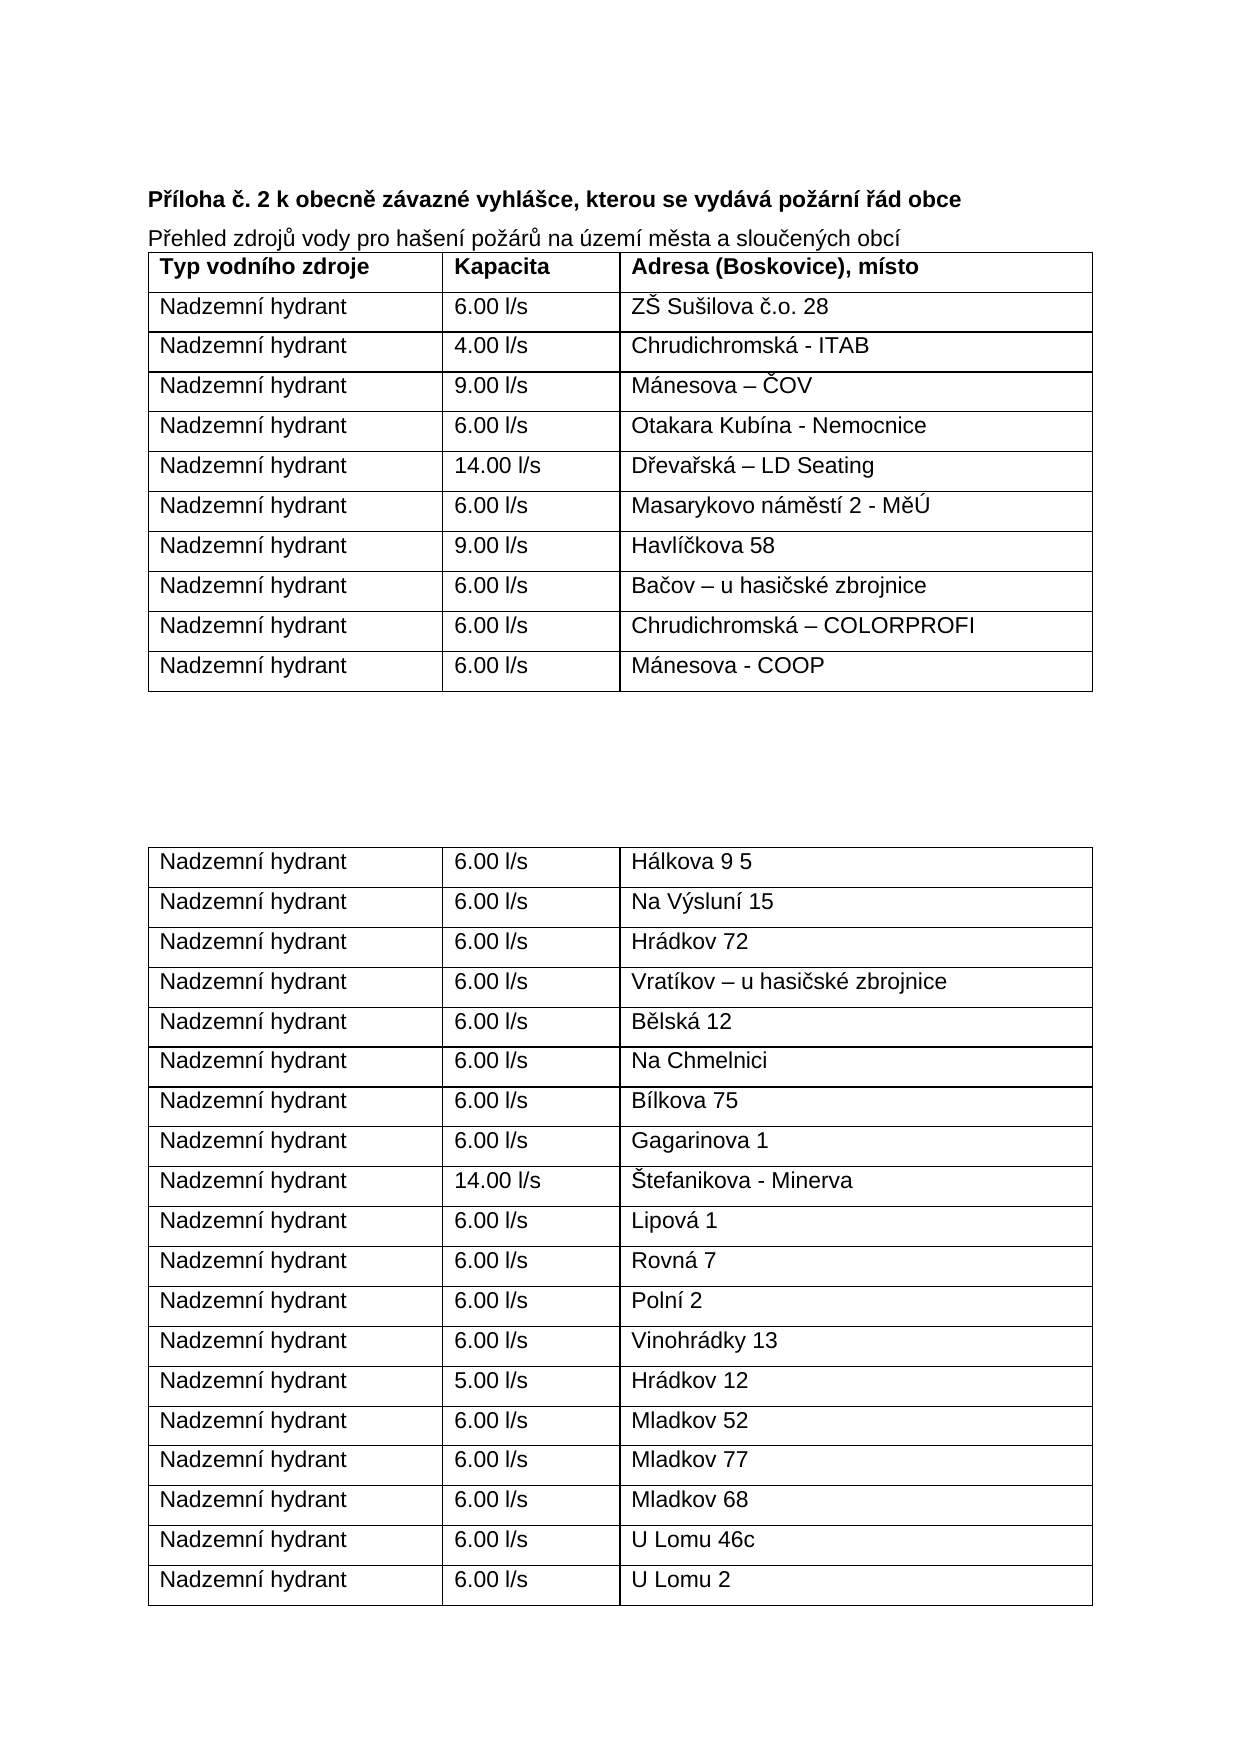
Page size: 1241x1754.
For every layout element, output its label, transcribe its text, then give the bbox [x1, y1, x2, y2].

table_cell Nadzemní hydrant [149, 1287, 442, 1326]
table_cell Mánesova – ČOV [621, 373, 1092, 411]
table_cell Mladkov 68 [621, 1486, 1092, 1525]
text Příloha č. 2 k obecně závazné vyhlášce, kterou se vydává požární řád obce [148, 186, 1093, 213]
table_cell Nadzemní hydrant [149, 412, 442, 451]
table_cell 6.00 l/s [443, 1407, 619, 1445]
table_cell 6.00 l/s [443, 652, 619, 691]
table_cell Na Výsluní 15 [621, 888, 1092, 927]
table_cell Nadzemní hydrant [149, 1486, 442, 1525]
table_cell Nadzemní hydrant [149, 1127, 442, 1166]
table_cell 9.00 l/s [443, 532, 619, 571]
table_cell Nadzemní hydrant [149, 373, 442, 411]
table_header 6.00 l/s [443, 848, 619, 887]
table_cell Nadzemní hydrant [149, 452, 442, 491]
table_cell 6.00 l/s [443, 888, 619, 927]
table_cell Nadzemní hydrant [149, 1008, 442, 1046]
table_cell Nadzemní hydrant [149, 1167, 442, 1206]
table_cell 6.00 l/s [443, 1526, 619, 1565]
table_cell 6.00 l/s [443, 572, 619, 611]
table_cell Nadzemní hydrant [149, 612, 442, 651]
table_cell Chrudichromská - ITAB [621, 333, 1092, 371]
table_cell 6.00 l/s [443, 1287, 619, 1326]
table_cell 14.00 l/s [443, 452, 619, 491]
table_cell 6.00 l/s [443, 293, 619, 331]
table_cell 6.00 l/s [443, 968, 619, 1007]
table_header Adresa (Boskovice), místo [621, 253, 1092, 292]
table_cell Nadzemní hydrant [149, 888, 442, 927]
table_cell 6.00 l/s [443, 1486, 619, 1525]
table_cell 6.00 l/s [443, 492, 619, 531]
table_cell Mladkov 77 [621, 1446, 1092, 1485]
table_cell Nadzemní hydrant [149, 532, 442, 571]
table_cell Nadzemní hydrant [149, 1207, 442, 1246]
table_cell Lipová 1 [621, 1207, 1092, 1246]
table_cell Mánesova - COOP [621, 652, 1092, 691]
table_cell 5.00 l/s [443, 1367, 619, 1406]
table_cell Masarykovo náměstí 2 - MěÚ [621, 492, 1092, 531]
table_cell Nadzemní hydrant [149, 968, 442, 1007]
table_cell Bělská 12 [621, 1008, 1092, 1046]
table_cell 6.00 l/s [443, 1048, 619, 1086]
table_cell Otakara Kubína - Nemocnice [621, 412, 1092, 451]
table_cell 6.00 l/s [443, 1327, 619, 1366]
table_cell 6.00 l/s [443, 928, 619, 967]
table_cell Nadzemní hydrant [149, 1088, 442, 1126]
table_cell U Lomu 2 [621, 1566, 1092, 1605]
table_cell Rovná 7 [621, 1247, 1092, 1286]
table_cell Vinohrádky 13 [621, 1327, 1092, 1366]
table_cell 6.00 l/s [443, 1247, 619, 1286]
table_cell Gagarinova 1 [621, 1127, 1092, 1166]
table_header Nadzemní hydrant [149, 848, 442, 887]
table_cell Nadzemní hydrant [149, 1446, 442, 1485]
table_header Typ vodního zdroje [149, 253, 442, 292]
table_cell Vratíkov – u hasičské zbrojnice [621, 968, 1092, 1007]
table_cell 6.00 l/s [443, 1446, 619, 1485]
table_cell Nadzemní hydrant [149, 1407, 442, 1445]
table_cell Štefanikova - Minerva [621, 1167, 1092, 1206]
table_cell Nadzemní hydrant [149, 492, 442, 531]
table_cell U Lomu 46c [621, 1526, 1092, 1565]
table_cell Bačov – u hasičské zbrojnice [621, 572, 1092, 611]
table_cell 6.00 l/s [443, 1566, 619, 1605]
table_cell 6.00 l/s [443, 1088, 619, 1126]
table_cell Nadzemní hydrant [149, 1526, 442, 1565]
table_cell Mladkov 52 [621, 1407, 1092, 1445]
table_cell Nadzemní hydrant [149, 1247, 442, 1286]
table_cell Nadzemní hydrant [149, 928, 442, 967]
table_cell Nadzemní hydrant [149, 1367, 442, 1406]
table_cell 6.00 l/s [443, 612, 619, 651]
table_cell 6.00 l/s [443, 1207, 619, 1246]
table_cell Nadzemní hydrant [149, 652, 442, 691]
table_cell Nadzemní hydrant [149, 293, 442, 331]
table_cell Hrádkov 12 [621, 1367, 1092, 1406]
table_cell Nadzemní hydrant [149, 572, 442, 611]
table_cell ZŠ Sušilova č.o. 28 [621, 293, 1092, 331]
table_cell Hrádkov 72 [621, 928, 1092, 967]
table_cell Polní 2 [621, 1287, 1092, 1326]
table_cell Chrudichromská – COLORPROFI [621, 612, 1092, 651]
table_header Hálkova 9 5 [621, 848, 1092, 887]
table_cell Dřevařská – LD Seating [621, 452, 1092, 491]
table_cell Bílkova 75 [621, 1088, 1092, 1126]
table_cell 14.00 l/s [443, 1167, 619, 1206]
table_cell Nadzemní hydrant [149, 333, 442, 371]
table_cell Havlíčkova 58 [621, 532, 1092, 571]
text Přehled zdrojů vody pro hašení požárů na území města a sloučených obcí [148, 225, 1093, 252]
table_cell 6.00 l/s [443, 1008, 619, 1046]
table_cell 6.00 l/s [443, 412, 619, 451]
table_header Kapacita [443, 253, 619, 292]
table_cell Nadzemní hydrant [149, 1327, 442, 1366]
table_cell 6.00 l/s [443, 1127, 619, 1166]
table_cell Na Chmelnici [621, 1048, 1092, 1086]
table_cell 9.00 l/s [443, 373, 619, 411]
table_cell Nadzemní hydrant [149, 1048, 442, 1086]
table_cell Nadzemní hydrant [149, 1566, 442, 1605]
table_cell 4.00 l/s [443, 333, 619, 371]
